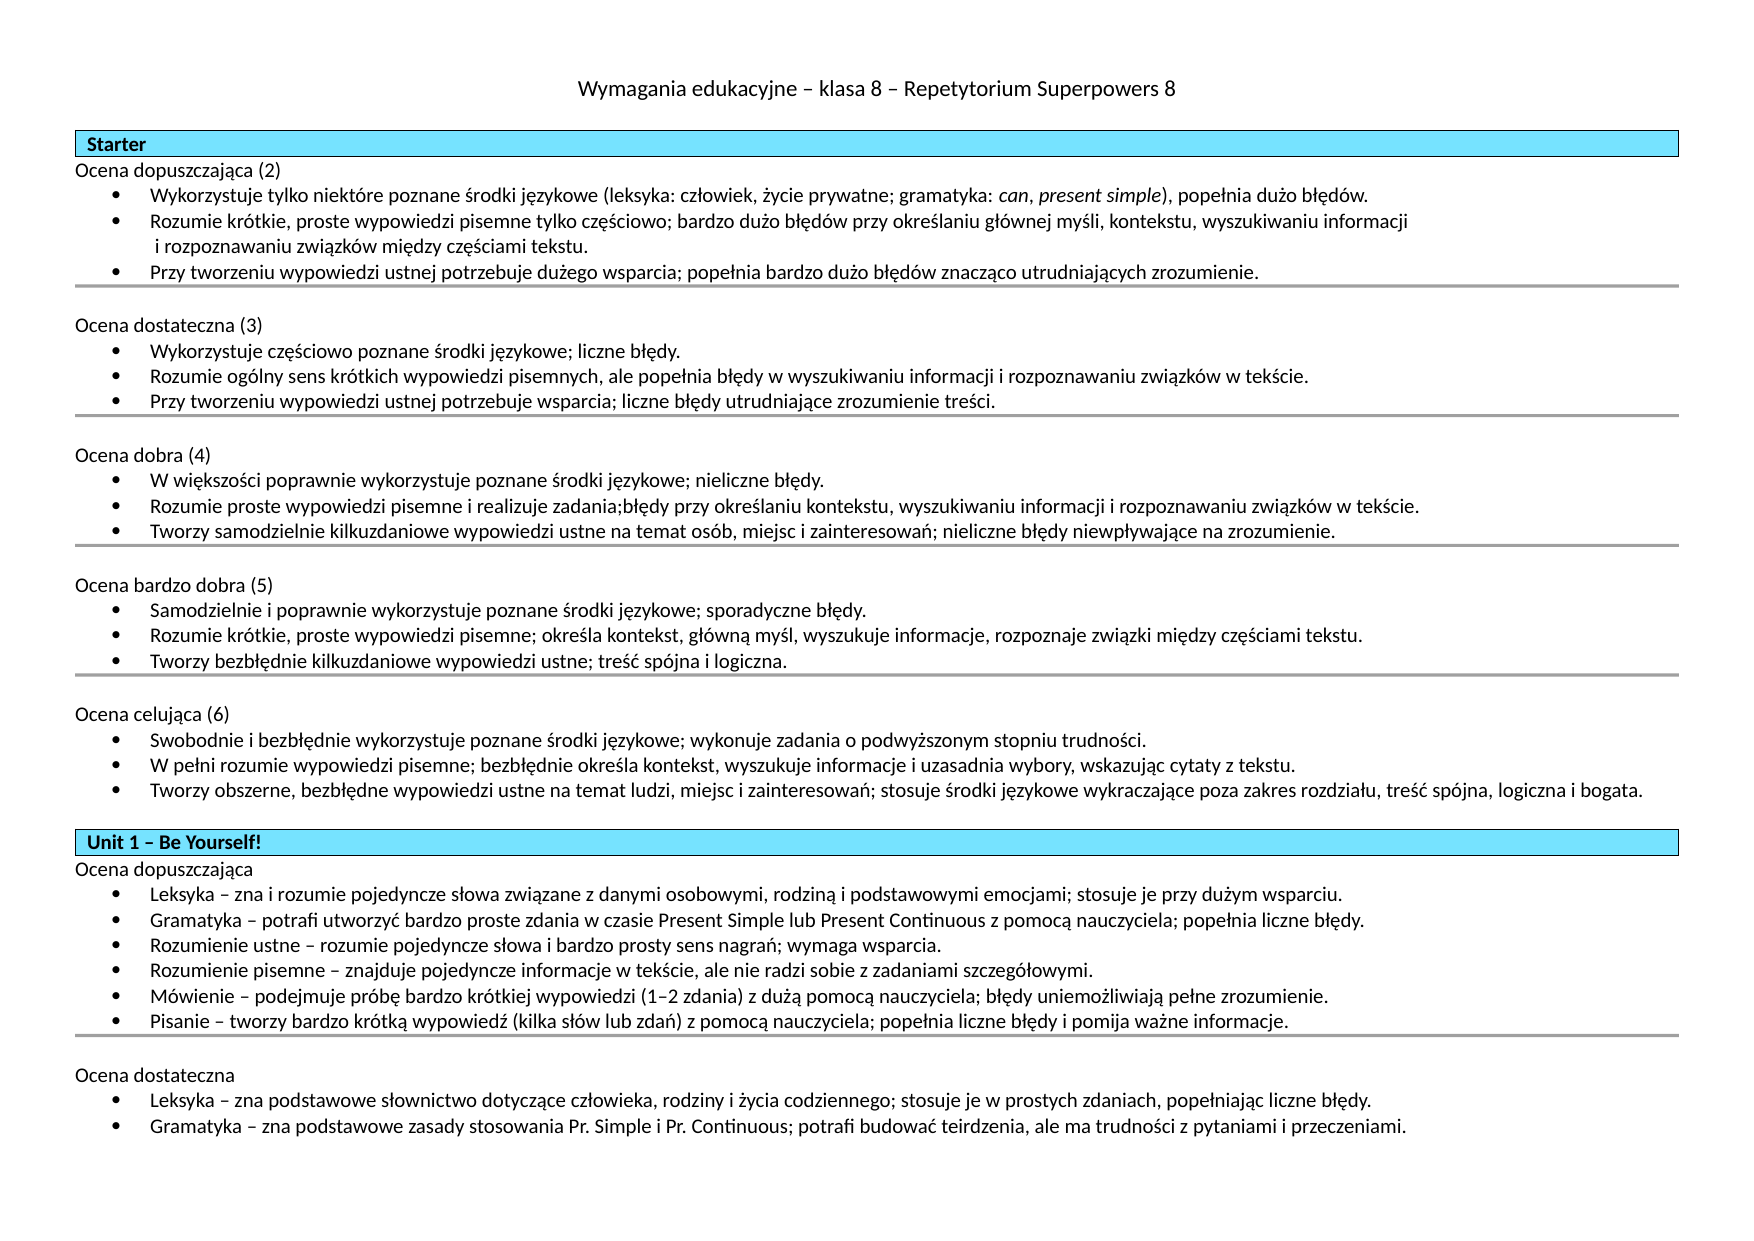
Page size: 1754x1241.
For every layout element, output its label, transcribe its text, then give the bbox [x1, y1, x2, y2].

list Rozumie ogólny sens krótkich wypowiedzi pisemnych, ale popełnia błędy w wyszukiwaniu informacji i rozpoznawaniu związków w tekście. [112, 363, 1679, 389]
text Ocena dostateczna (3) [75, 312, 1679, 338]
list Przy tworzeniu wypowiedzi ustnej potrzebuje wsparcia; liczne błędy utrudniające zrozumienie treści. [112, 389, 1679, 414]
text Ocena bardzo dobra (5) [75, 572, 1679, 597]
text Ocena dopuszczająca [75, 856, 1679, 881]
text Ocena dopuszczająca (2) [75, 157, 1679, 183]
list Rozumienie ustne – rozumie pojedyncze słowa i bardzo prosty sens nagrań; wymaga wsparcia. [112, 932, 1679, 958]
text Ocena dostateczna [75, 1062, 1679, 1087]
list Wykorzystuje częściowo poznane środki językowe; liczne błędy. [112, 338, 1679, 363]
list W większości poprawnie wykorzystuje poznane środki językowe; nieliczne błędy. [112, 467, 1679, 493]
list Tworzy bezbłędnie kilkuzdaniowe wypowiedzi ustne; treść spójna i logiczna. [112, 648, 1679, 673]
table_header Unit 1 – Be Yourself! [76, 830, 1678, 855]
list Samodzielnie i poprawnie wykorzystuje poznane środki językowe; sporadyczne błędy. [112, 597, 1679, 623]
list Przy tworzeniu wypowiedzi ustnej potrzebuje dużego wsparcia; popełnia bardzo dużo błędów znacząco utrudniających zrozumienie. [112, 259, 1679, 284]
list Rozumienie pisemne – znajduje pojedyncze informacje w tekście, ale nie radzi sobie z zadaniami szczegółowymi. [112, 958, 1679, 983]
list Tworzy obszerne, bezbłędne wypowiedzi ustne na temat ludzi, miejsc i zainteresowań; stosuje środki językowe wykraczające poza zakres rozdziału, treść spójna, logiczna i bogata. [112, 778, 1679, 803]
list Leksyka – zna i rozumie pojedyncze słowa związane z danymi osobowymi, rodziną i podstawowymi emocjami; stosuje je przy dużym wsparciu. [112, 881, 1679, 907]
list Gramatyka – zna podstawowe zasady stosowania Pr. Simple i Pr. Continuous; potrafi budować teirdzenia, ale ma trudności z pytaniami i przeczeniami. [112, 1113, 1679, 1138]
list Pisanie – tworzy bardzo krótką wypowiedź (kilka słów lub zdań) z pomocą nauczyciela; popełnia liczne błędy i pomija ważne informacje. [112, 1008, 1679, 1033]
list Rozumie proste wypowiedzi pisemne i realizuje zadania;błędy przy określaniu kontekstu, wyszukiwaniu informacji i rozpoznawaniu związków w tekście. [112, 493, 1679, 518]
text Ocena celująca (6) [75, 701, 1679, 727]
list Wykorzystuje tylko niektóre poznane środki językowe (leksyka: człowiek, życie prywatne; gramatyka: can, present simple), popełnia dużo błędów. [112, 183, 1679, 208]
list Mówienie – podejmuje próbę bardzo krótkiej wypowiedzi (1–2 zdania) z dużą pomocą nauczyciela; błędy uniemożliwiają pełne zrozumienie. [112, 983, 1679, 1008]
list Rozumie krótkie, proste wypowiedzi pisemne; określa kontekst, główną myśl, wyszukuje informacje, rozpoznaje związki między częściami tekstu. [112, 623, 1679, 648]
list Leksyka – zna podstawowe słownictwo dotyczące człowieka, rodziny i życia codziennego; stosuje je w prostych zdaniach, popełniając liczne błędy. [112, 1087, 1679, 1113]
text Ocena dobra (4) [75, 442, 1679, 467]
table_header Starter [76, 131, 1678, 156]
list Tworzy samodzielnie kilkuzdaniowe wypowiedzi ustne na temat osób, miejsc i zainteresowań; nieliczne błędy niewpływające na zrozumienie. [112, 518, 1679, 543]
list Gramatyka – potrafi utworzyć bardzo proste zdania w czasie Present Simple lub Present Continuous z pomocą nauczyciela; popełnia liczne błędy. [112, 907, 1679, 932]
list W pełni rozumie wypowiedzi pisemne; bezbłędnie określa kontekst, wyszukuje informacje i uzasadnia wybory, wskazując cytaty z tekstu. [112, 752, 1679, 778]
list Swobodnie i bezbłędnie wykorzystuje poznane środki językowe; wykonuje zadania o podwyższonym stopniu trudności. [112, 727, 1679, 752]
list Rozumie krótkie, proste wypowiedzi pisemne tylko częściowo; bardzo dużo błędów przy określaniu głównej myśli, kontekstu, wyszukiwaniu informacji i rozpoznawaniu związków między częściami tekstu. [112, 208, 1679, 259]
